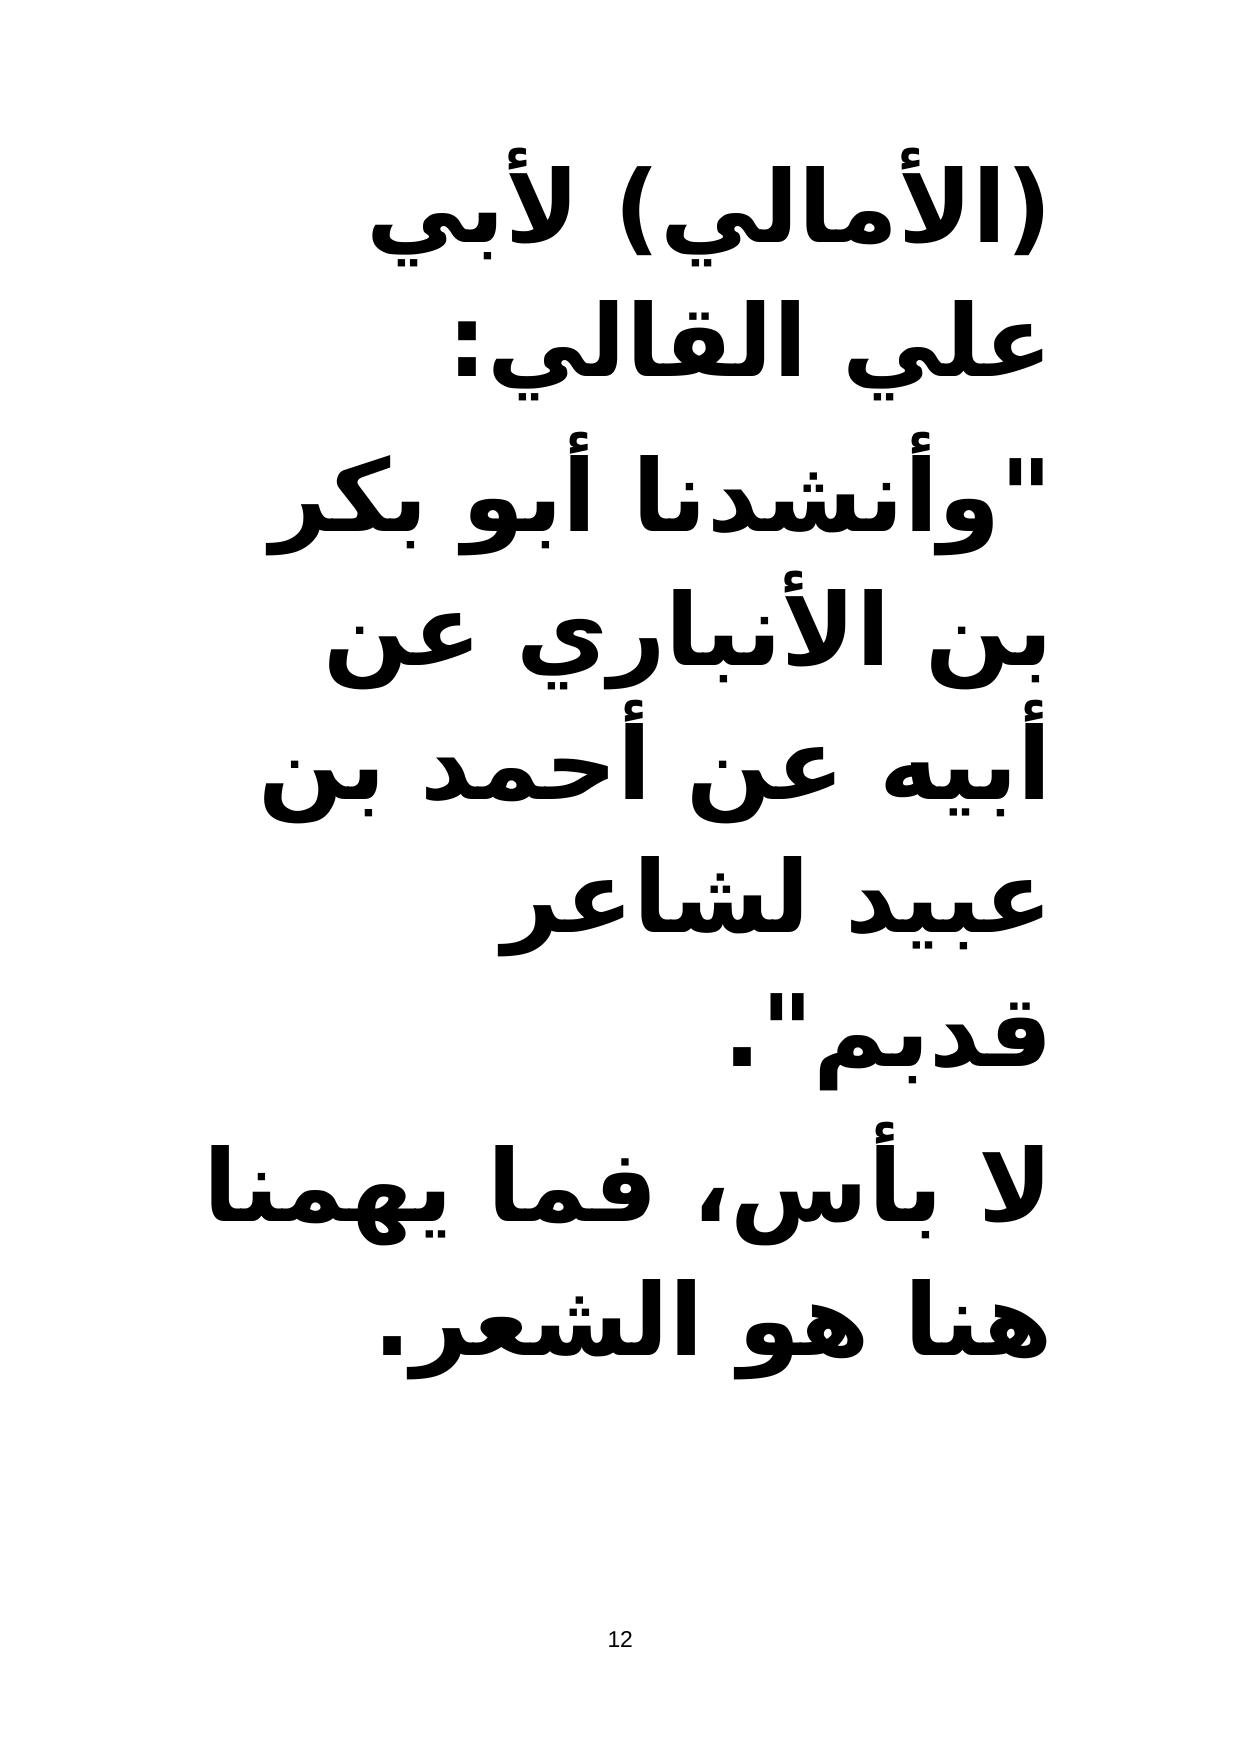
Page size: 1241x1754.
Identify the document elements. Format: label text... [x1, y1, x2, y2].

text لا بأس، فما يهمنا هنا هو الشعر. [187, 1129, 1053, 1379]
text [187, 150, 1053, 400]
text "وأنشدنا أبو بكر بن الأنباري عن أبيه عن أحمد بن عبيد لشاعر قدبم". [187, 438, 1053, 1090]
